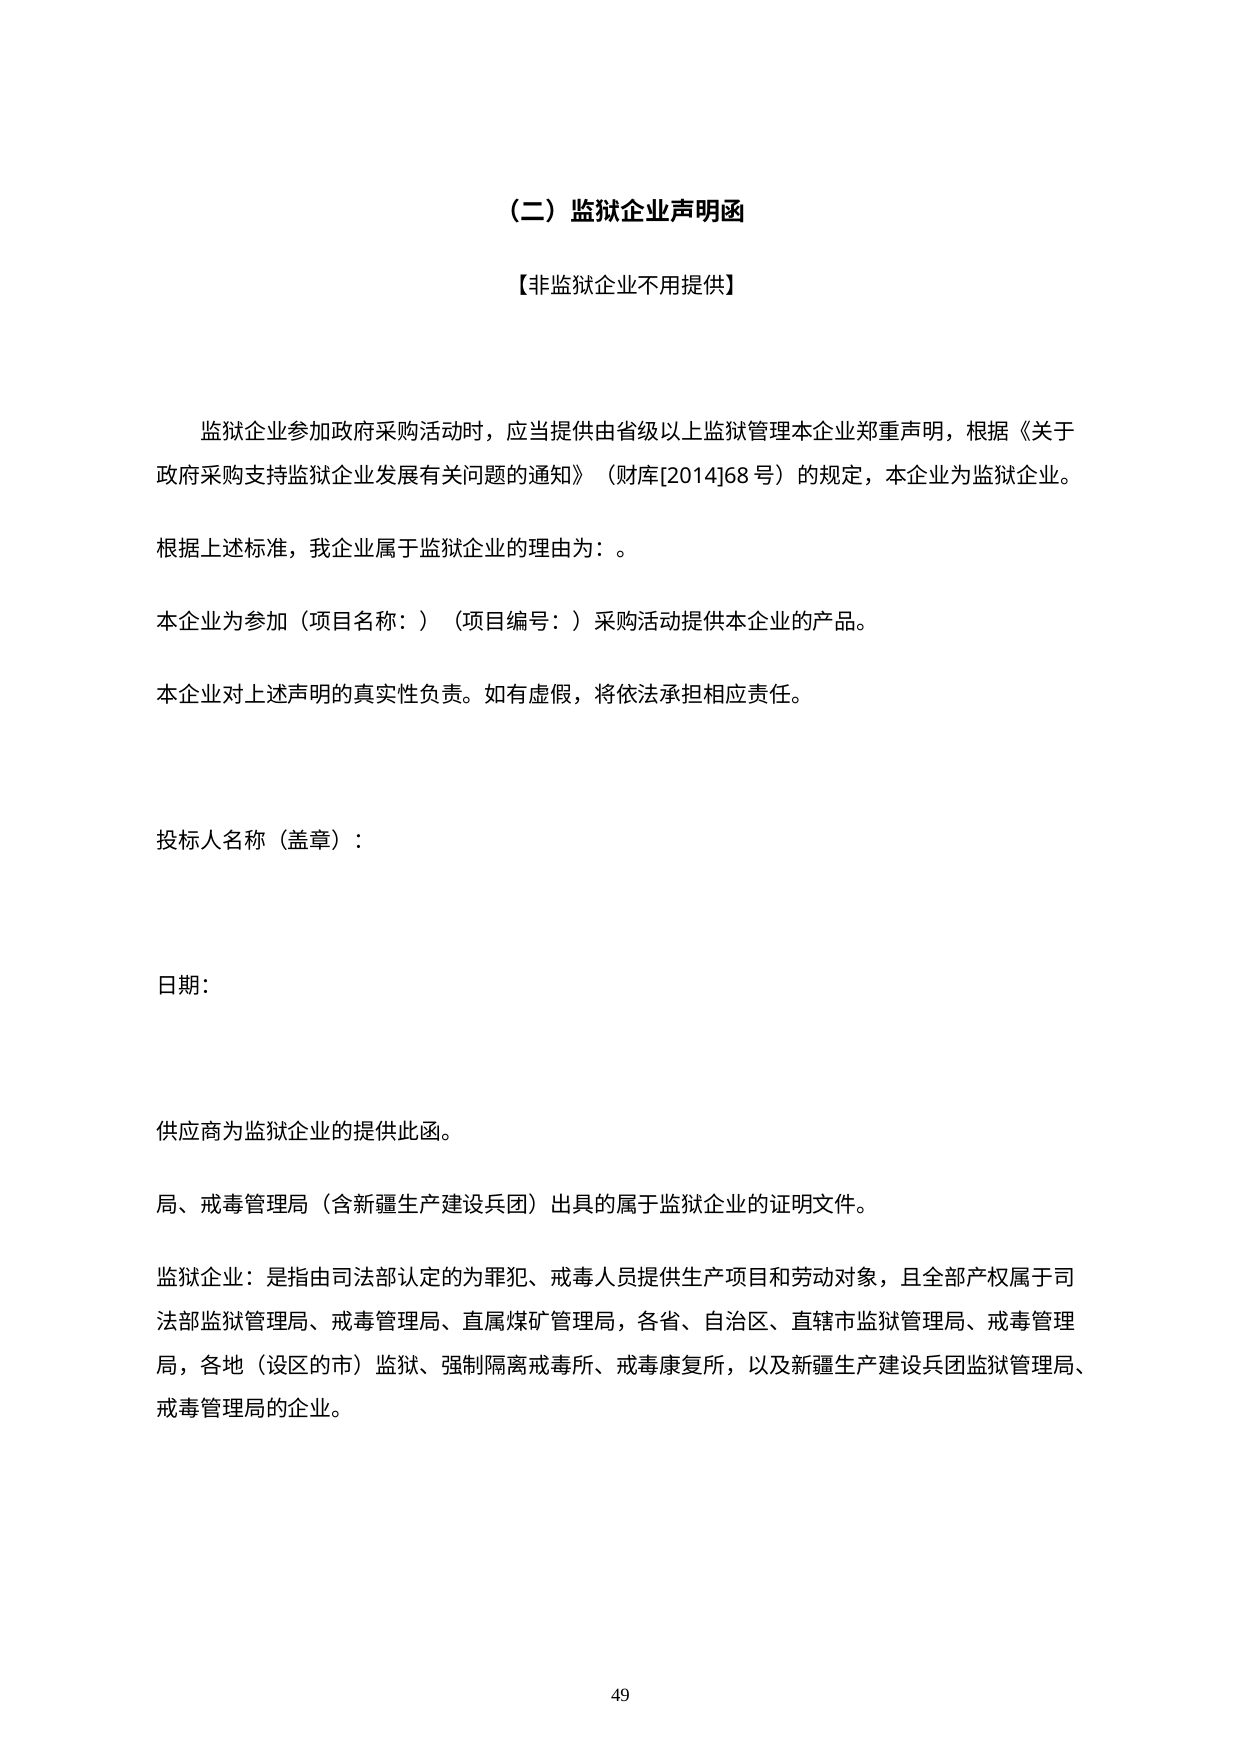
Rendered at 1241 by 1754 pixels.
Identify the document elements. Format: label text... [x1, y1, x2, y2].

text 本企业为参加（项目名称：）（项目编号：）采购活动提供本企业的产品。 [156, 592, 1084, 636]
text 局、戒毒管理局（含新疆生产建设兵团）出具的属于监狱企业的证明文件。 [156, 1175, 1084, 1219]
text 监狱企业：是指由司法部认定的为罪犯、戒毒人员提供生产项目和劳动对象，且全部产权属于司法部监狱管理局、戒毒管理局、直属煤矿管理局，各省、自治区、直辖市监狱管理局、戒毒管理局，各地（设区的市）监狱、强制隔离戒毒所、戒毒康复所，以及新疆生产建设兵团监狱管理局、戒毒管理局的企业。 [156, 1248, 1084, 1423]
text 【非监狱企业不用提供】 [156, 256, 1084, 300]
text 供应商为监狱企业的提供此函。 [156, 1102, 1084, 1146]
text （二）监狱企业声明函 [156, 191, 1084, 227]
text 日期： [156, 956, 1084, 1000]
text 投标人名称（盖章）： [156, 811, 1084, 854]
text 本企业对上述声明的真实性负责。如有虚假，将依法承担相应责任。 [156, 665, 1084, 708]
text 根据上述标准，我企业属于监狱企业的理由为：。 [156, 519, 1084, 563]
text 监狱企业参加政府采购活动时，应当提供由省级以上监狱管理本企业郑重声明，根据《关于政府采购支持监狱企业发展有关问题的通知》（财库[2014]68号）的规定，本企业为监狱企业。 [156, 402, 1084, 490]
